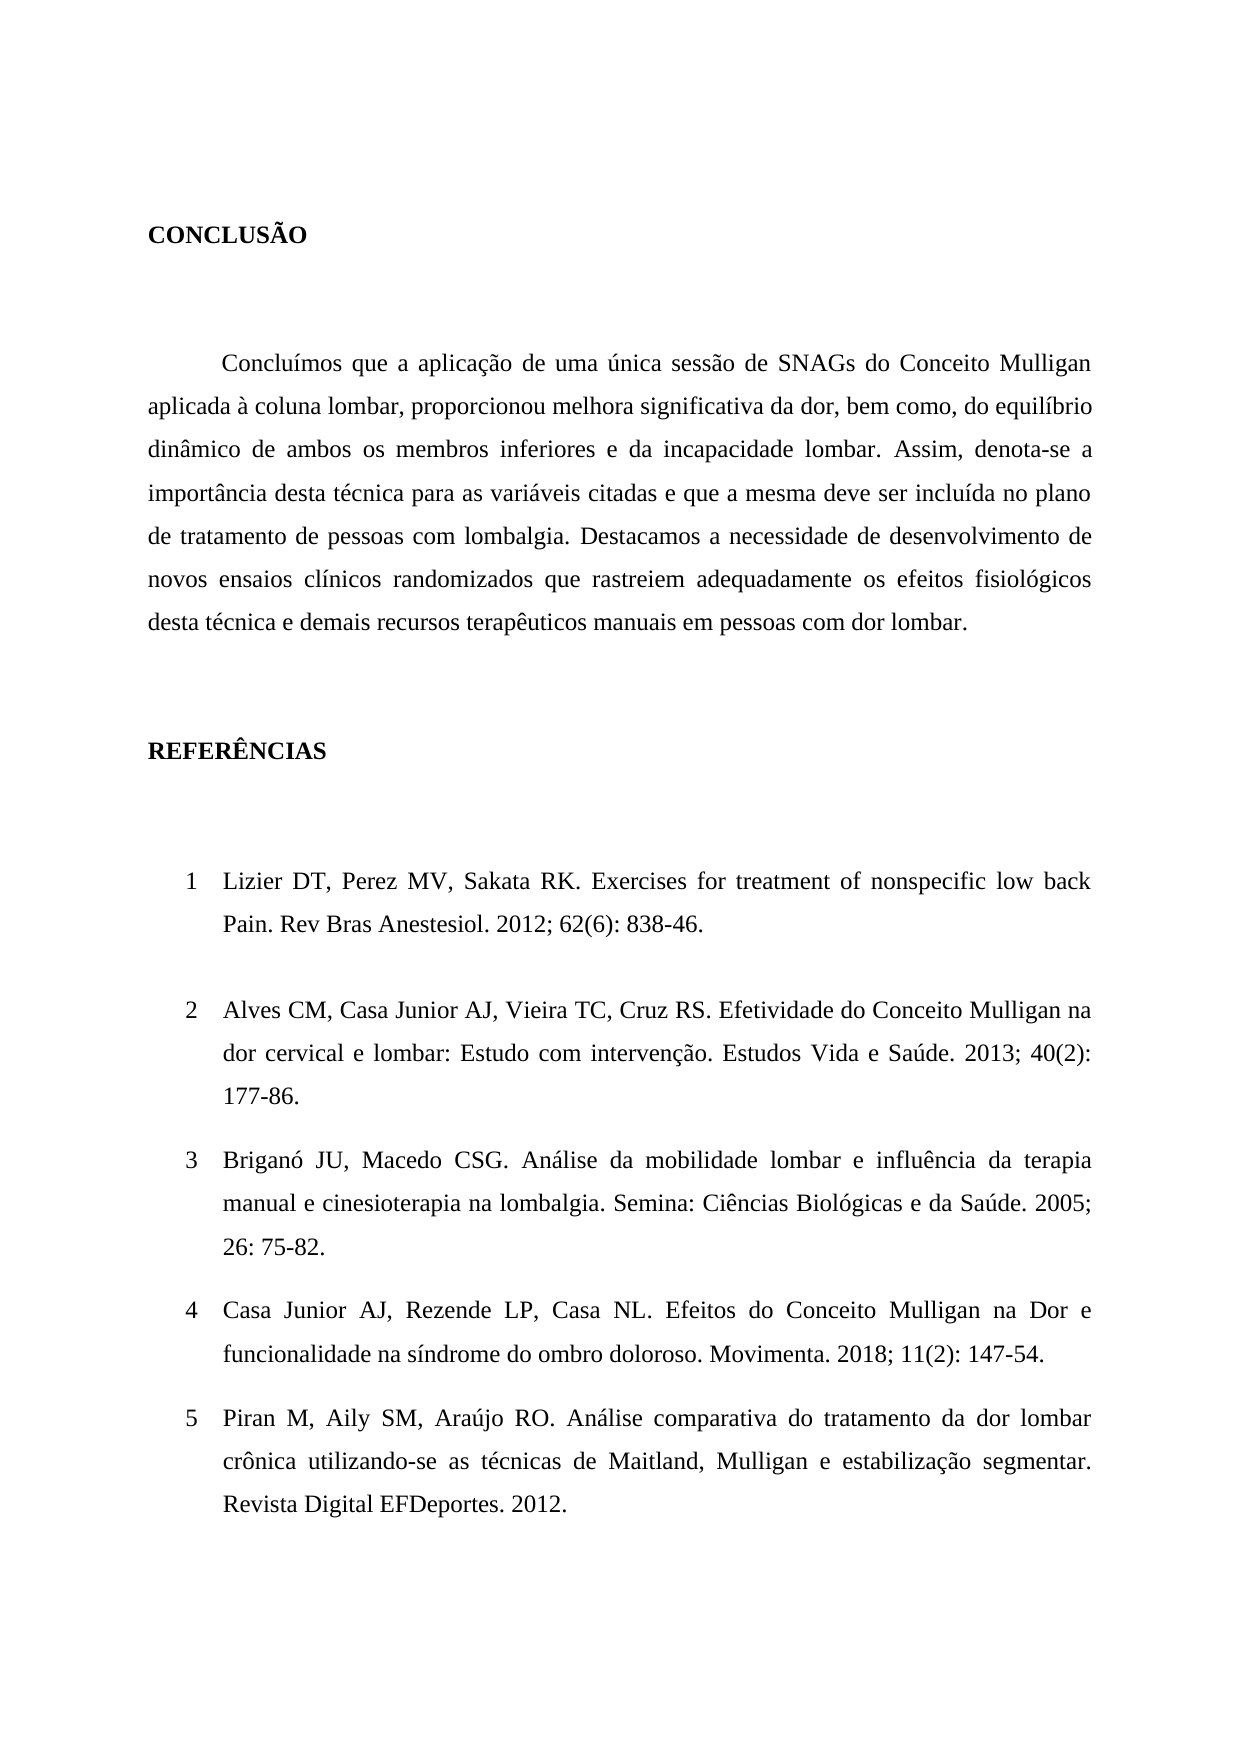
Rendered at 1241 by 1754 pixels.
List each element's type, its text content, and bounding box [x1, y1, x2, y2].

text REFERÊNCIAS [148, 736, 1092, 765]
list Briganó JU, Macedo CSG. Análise da mobilidade lombar e influência da terapia manual e cinesioterapia na lombalgia. Semina: Ciências Biológicas e da Saúde. 2005; 26: 75-82. [185, 1145, 1092, 1260]
list Alves CM, Casa Junior AJ, Vieira TC, Cruz RS. Efetividade do Conceito Mulligan na dor cervical e lombar: Estudo com intervenção. Estudos Vida e Saúde. 2013; 40(2): 177-86. [185, 995, 1092, 1110]
list Lizier DT, Perez MV, Sakata RK. Exercises for treatment of nonspecific low back Pain. Rev Bras Anestesiol. 2012; 62(6): 838-46. [185, 866, 1092, 938]
list Piran M, Aily SM, Araújo RO. Análise comparativa do tratamento da dor lombar crônica utilizando-se as técnicas de Maitland, Mulligan e estabilização segmentar. Revista Digital EFDeportes. 2012. [185, 1403, 1092, 1518]
list Casa Junior AJ, Rezende LP, Casa NL. Efeitos do Conceito Mulligan na Dor e funcionalidade na síndrome do ombro doloroso. Movimenta. 2018; 11(2): 147-54. [185, 1296, 1092, 1367]
text CONCLUSÃO [148, 220, 1092, 249]
text Concluímos que a aplicação de uma única sessão de SNAGs do Conceito Mulligan aplicada à coluna lombar, proporcionou melhora significativa da dor, bem como, do equilíbrio dinâmico de ambos os membros inferiores e da incapacidade lombar. Assim, denota-se a importância desta técnica para as variáveis citadas e que a mesma deve ser incluída no plano de tratamento de pessoas com lombalgia. Destacamos a necessidade de desenvolvimento de novos ensaios clínicos randomizados que rastreiem adequadamente os efeitos fisiológicos desta técnica e demais recursos terapêuticos manuais em pessoas com dor lombar. [148, 348, 1092, 636]
